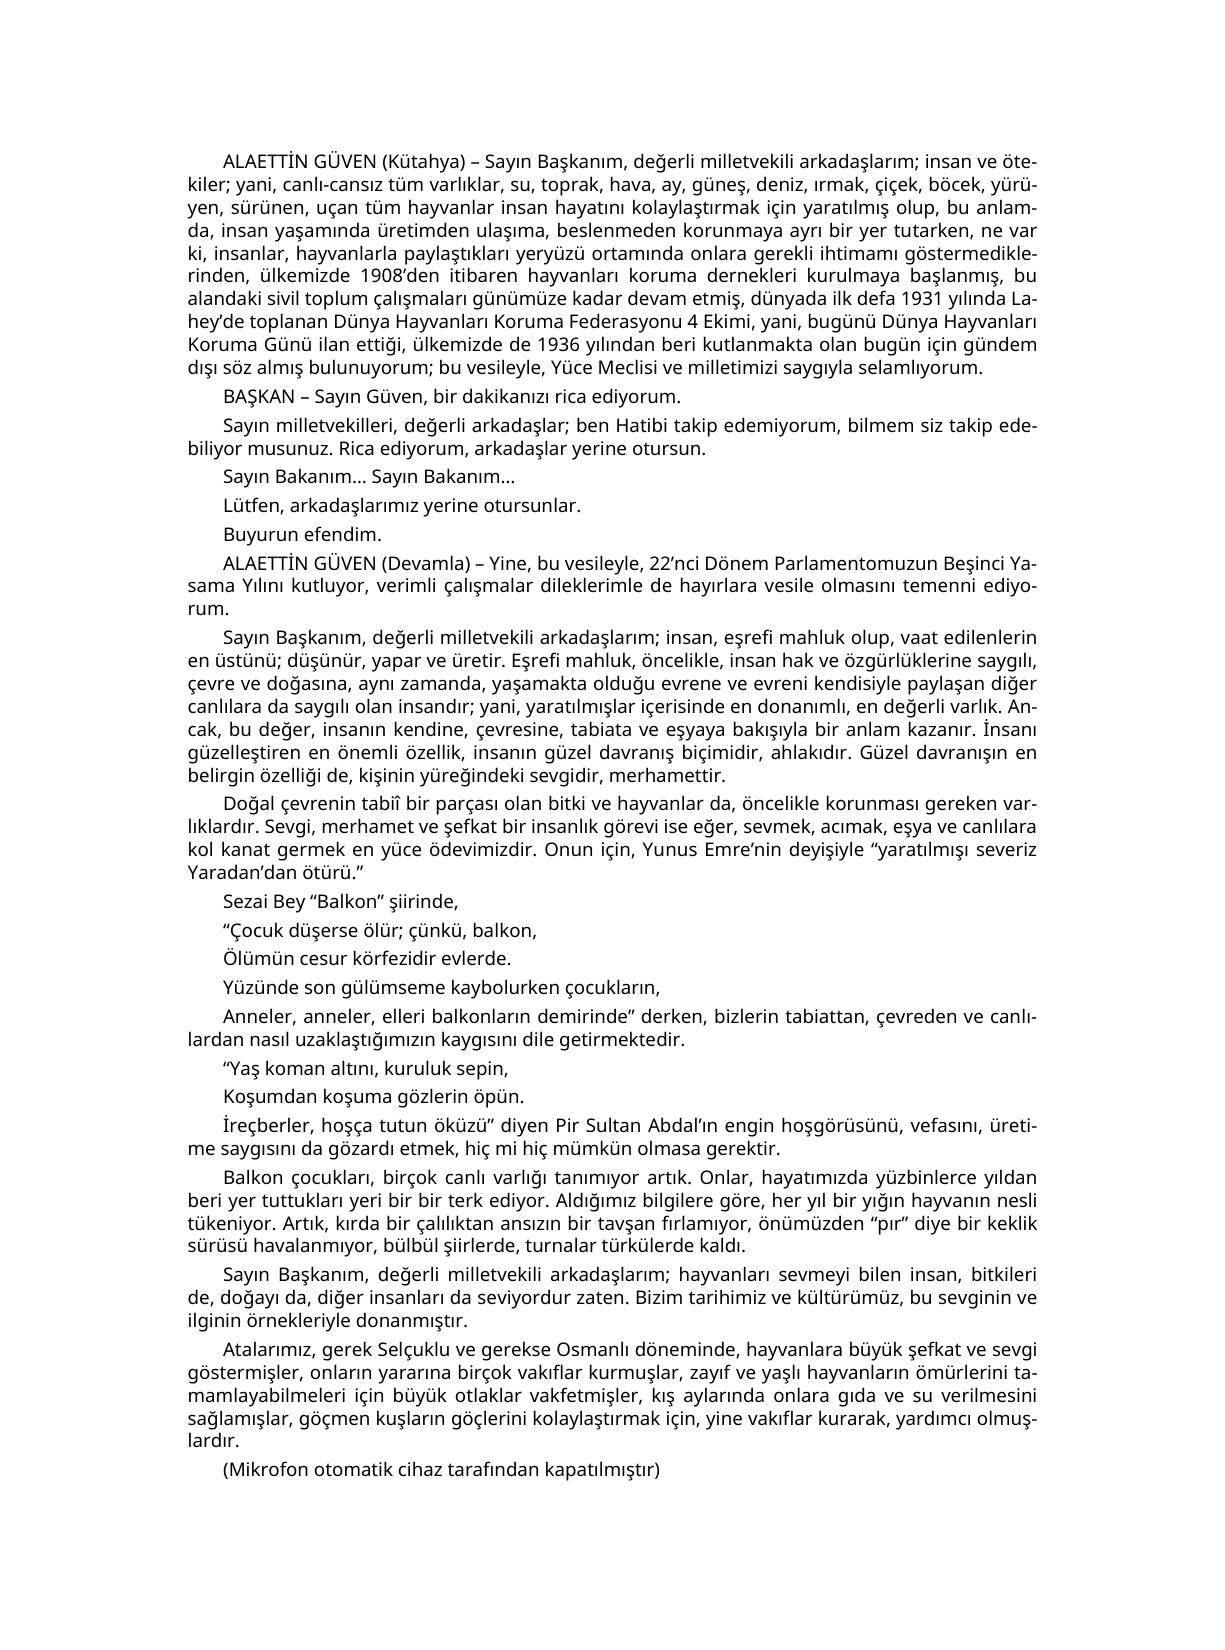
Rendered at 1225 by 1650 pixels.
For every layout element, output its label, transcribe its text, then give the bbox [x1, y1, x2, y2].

text Buyurun efendim. [187, 523, 1037, 546]
text Lütfen, arkadaşlarımız yerine otursunlar. [187, 494, 1037, 517]
text Atalarımız, gerek Selçuklu ve gerekse Osmanlı döneminde, hayvanlara büyük şefkat ve sevgi göstermişler, onların yararına birçok vakıflar kurmuşlar, zayıf ve yaşlı hayvanların ömürlerini tamamlayabilmeleri için büyük otlaklar vakfetmişler, kış aylarında onlara gıda ve su verilmesini sağlamışlar, göçmen kuşların göçlerini kolaylaştırmak için, yine vakıflar kurarak, yardımcı olmuşlardır. [187, 1338, 1037, 1452]
text ALAETTİN GÜVEN (Kütahya) – Sayın Başkanım, değerli milletvekili arkadaşlarım; insan ve ötekiler; yani, canlı-cansız tüm varlıklar, su, toprak, hava, ay, güneş, deniz, ırmak, çiçek, böcek, yürüyen, sürünen, uçan tüm hayvanlar insan hayatını kolaylaştırmak için yaratılmış olup, bu anlamda, insan yaşamında üretimden ulaşıma, beslenmeden korunmaya ayrı bir yer tutarken, ne var ki, insanlar, hayvanlarla paylaştıkları yeryüzü ortamında onlara gerekli ihtimamı göstermediklerinden, ülkemizde 1908’den itibaren hayvanları koruma dernekleri kurulmaya başlanmış, bu alandaki sivil toplum çalışmaları günümüze kadar devam etmiş, dünyada ilk defa 1931 yılında Lahey’de toplanan Dünya Hayvanları Koruma Federasyonu 4 Ekimi, yani, bugünü Dünya Hayvanları Koruma Günü ilan ettiği, ülkemizde de 1936 yılından beri kutlanmakta olan bugün için gündem dışı söz almış bulunuyorum; bu vesileyle, Yüce Meclisi ve milletimizi saygıyla selamlıyorum. [187, 150, 1037, 379]
text (Mikrofon otomatik cihaz tarafından kapatılmıştır) [187, 1458, 1037, 1481]
text Koşumdan koşuma gözlerin öpün. [187, 1085, 1037, 1108]
text Doğal çevrenin tabiî bir parçası olan bitki ve hayvanlar da, öncelikle korunması gereken varlıklardır. Sevgi, merhamet ve şefkat bir insanlık görevi ise eğer, sevmek, acımak, eşya ve canlılara kol kanat germek en yüce ödevimizdir. Onun için, Yunus Emre’nin deyişiyle “yaratılmışı severiz Yaradan’dan ötürü.” [187, 792, 1037, 884]
text Sayın Başkanım, değerli milletvekili arkadaşlarım; hayvanları sevmeyi bilen insan, bitkileri de, doğayı da, diğer insanları da seviyordur zaten. Bizim tarihimiz ve kültürümüz, bu sevginin ve ilginin örnekleriyle donanmıştır. [187, 1263, 1037, 1332]
text “Yaş koman altını, kuruluk sepin, [187, 1057, 1037, 1079]
text Sayın Başkanım, değerli milletvekili arkadaşlarım; insan, eşrefi mahluk olup, vaat edilenlerin en üstünü; düşünür, yapar ve üretir. Eşrefi mahluk, öncelikle, insan hak ve özgürlüklerine saygılı, çevre ve doğasına, aynı zamanda, yaşamakta olduğu evrene ve evreni kendisiyle paylaşan diğer canlılara da saygılı olan insandır; yani, yaratılmışlar içerisinde en donanımlı, en değerli varlık. Ancak, bu değer, insanın kendine, çevresine, tabiata ve eşyaya bakışıyla bir anlam kazanır. İnsanı güzelleştiren en önemli özellik, insanın güzel davranış biçimidir, ahlakıdır. Güzel davranışın en belirgin özelliği de, kişinin yüreğindeki sevgidir, merhamettir. [187, 626, 1037, 787]
text İreçberler, hoşça tutun öküzü” diyen Pir Sultan Abdal’ın engin hoşgörüsünü, vefasını, üretime saygısını da gözardı etmek, hiç mi hiç mümkün olmasa gerektir. [187, 1114, 1037, 1160]
text BAŞKAN – Sayın Güven, bir dakikanızı rica ediyorum. [187, 385, 1037, 408]
text Anneler, anneler, elleri balkonların demirinde” derken, bizlerin tabiattan, çevreden ve canlılardan nasıl uzaklaştığımızın kaygısını dile getirmektedir. [187, 1005, 1037, 1051]
text Yüzünde son gülümseme kaybolurken çocukların, [187, 976, 1037, 999]
text “Çocuk düşerse ölür; çünkü, balkon, [187, 919, 1037, 942]
text Balkon çocukları, birçok canlı varlığı tanımıyor artık. Onlar, hayatımızda yüzbinlerce yıldan beri yer tuttukları yeri bir bir terk ediyor. Aldığımız bilgilere göre, her yıl bir yığın hayvanın nesli tükeniyor. Artık, kırda bir çalılıktan ansızın bir tavşan fırlamıyor, önümüzden “pır” diye bir keklik sürüsü havalanmıyor, bülbül şiirlerde, turnalar türkülerde kaldı. [187, 1166, 1037, 1257]
text ALAETTİN GÜVEN (Devamla) – Yine, bu vesileyle, 22’nci Dönem Parlamentomuzun Beşinci Yasama Yılını kutluyor, verimli çalışmalar dileklerimle de hayırlara vesile olmasını temenni ediyorum. [187, 552, 1037, 620]
text Ölümün cesur körfezidir evlerde. [187, 947, 1037, 970]
text Sayın Bakanım… Sayın Bakanım… [187, 465, 1037, 488]
text Sayın milletvekilleri, değerli arkadaşlar; ben Hatibi takip edemiyorum, bilmem siz takip edebiliyor musunuz. Rica ediyorum, arkadaşlar yerine otursun. [187, 414, 1037, 459]
text Sezai Bey “Balkon” şiirinde, [187, 890, 1037, 913]
